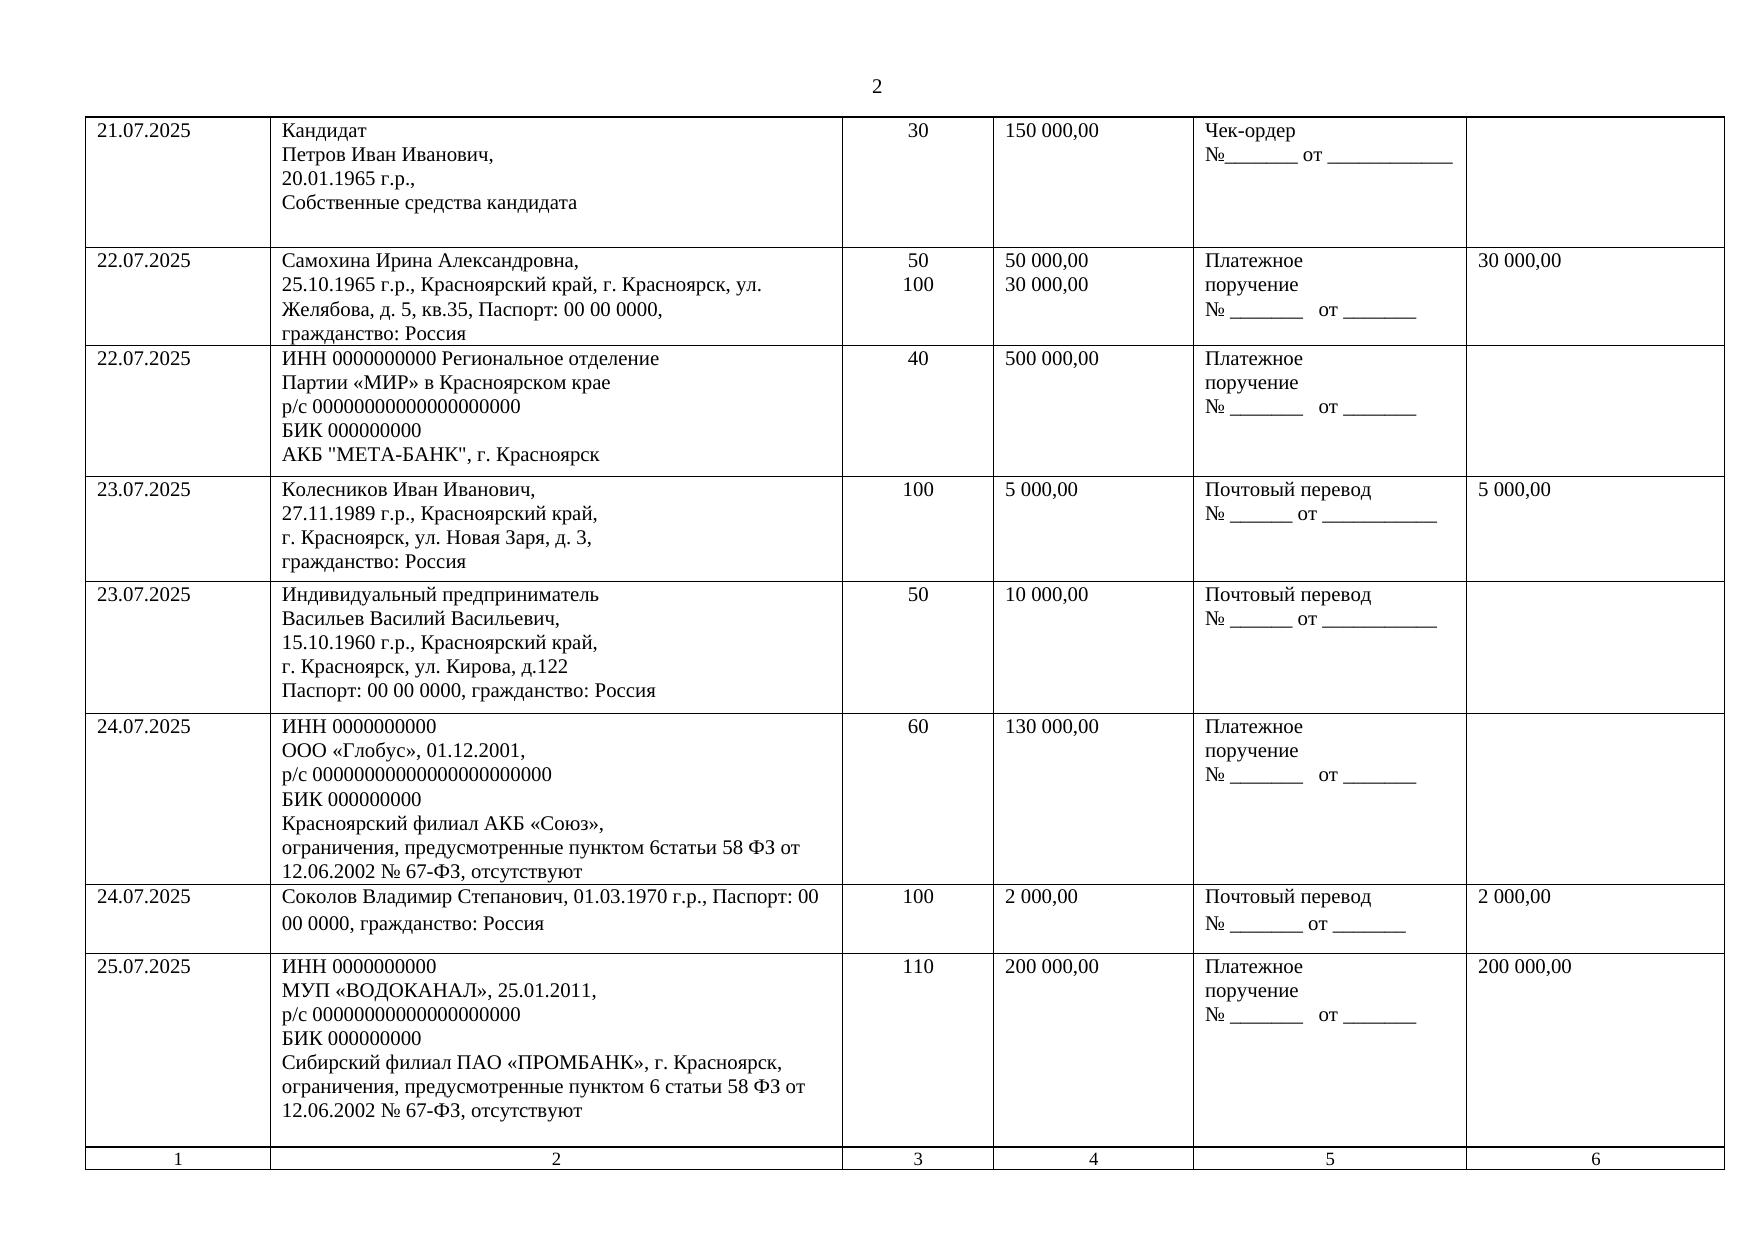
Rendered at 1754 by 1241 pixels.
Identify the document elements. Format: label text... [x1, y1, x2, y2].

table_cell 4 [994, 1148, 1193, 1169]
table_cell 5 000,00 [1467, 477, 1724, 581]
table_cell 100 [843, 477, 993, 581]
table_cell Платежное поручение № _______ от _______ [1194, 248, 1466, 344]
table_cell 22.07.2025 [86, 346, 270, 476]
table_cell 23.07.2025 [86, 582, 270, 713]
table_cell 21.07.2025 [86, 118, 270, 247]
table_cell [1467, 118, 1724, 247]
table_cell 200 000,00 [994, 954, 1193, 1146]
table_cell Колесников Иван Иванович, 27.11.1989 г.р., Красноярский край, г. Красноярск, ул. Новая Заря, д. 3, гражданство: Россия [271, 477, 842, 581]
table_cell ИНН 0000000000 МУП «ВОДОКАНАЛ», 25.01.2011, р/с 00000000000000000000 БИК 000000000 Сибирский филиал ПАО «ПРОМБАНК», г. Красноярск, ограничения, предусмотренные пунктом 6 статьи 58 ФЗ от 12.06.2002 № 67-ФЗ, отсутствуют [271, 954, 842, 1146]
table_cell 50 100 [843, 248, 993, 344]
table_cell 2 000,00 [994, 885, 1193, 953]
table_cell Почтовый перевод № ______ от ___________ [1194, 477, 1466, 581]
table_cell 50 000,00 30 000,00 [994, 248, 1193, 344]
table_cell Соколов Владимир Степанович, 01.03.1970 г.р., Паспорт: 00 00 0000, гражданство: Россия [271, 885, 842, 953]
table_cell 60 [843, 714, 993, 883]
table_cell Кандидат Петров Иван Иванович, 20.01.1965 г.р., Собственные средства кандидата [271, 118, 842, 247]
table_cell ИНН 0000000000 ООО «Глобус», 01.12.2001, р/с 00000000000000000000000 БИК 000000000 Красноярский филиал АКБ «Союз», ограничения, предусмотренные пунктом 6статьи 58 ФЗ от 12.06.2002 № 67-ФЗ, отсутствуют [271, 714, 842, 883]
table_cell [1467, 714, 1724, 883]
table_cell 5 000,00 [994, 477, 1193, 581]
table_cell 130 000,00 [994, 714, 1193, 883]
table_cell 6 [1467, 1148, 1724, 1169]
table_cell [1467, 346, 1724, 476]
table_cell ИНН 0000000000 Региональное отделение Партии «МИР» в Красноярском крае р/с 00000000000000000000 БИК 000000000 АКБ "МЕТА-БАНК", г. Красноярск [271, 346, 842, 476]
table_cell 25.07.2025 [86, 954, 270, 1146]
table_cell 500 000,00 [994, 346, 1193, 476]
table_cell Платежное поручение № _______ от _______ [1194, 346, 1466, 476]
table_cell Индивидуальный предприниматель Васильев Василий Васильевич, 15.10.1960 г.р., Красноярский край, г. Красноярск, ул. Кирова, д.122 Паспорт: 00 00 0000, гражданство: Россия [271, 582, 842, 713]
table_cell [1467, 582, 1724, 713]
table_cell 30 000,00 [1467, 248, 1724, 344]
table_cell Самохина Ирина Александровна, 25.10.1965 г.р., Красноярский край, г. Красноярск, ул. Желябова, д. 5, кв.35, Паспорт: 00 00 0000, гражданство: Россия [271, 248, 842, 344]
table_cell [1194, 954, 1466, 1146]
table_cell Почтовый перевод № _______ от _______ [1194, 885, 1466, 953]
table_cell 30 [843, 118, 993, 247]
table_cell 100 [843, 885, 993, 953]
table_cell Почтовый перевод № ______ от ___________ [1194, 582, 1466, 713]
table_cell 1 [86, 1148, 270, 1169]
table_cell 110 [843, 954, 993, 1146]
table_cell 150 000,00 [994, 118, 1193, 247]
table_cell 10 000,00 [994, 582, 1193, 713]
table_cell 3 [843, 1148, 993, 1169]
table_cell 50 [843, 582, 993, 713]
table_cell 200 000,00 [1467, 954, 1724, 1146]
table_cell 2 [271, 1148, 842, 1169]
table_cell 24.07.2025 [86, 885, 270, 953]
table_cell 22.07.2025 [86, 248, 270, 344]
table_cell 5 [1194, 1148, 1466, 1169]
table_cell 40 [843, 346, 993, 476]
table_cell Чек-ордер №_______ от ____________ [1194, 118, 1466, 247]
table_cell Платежное поручение № _______ от _______ [1194, 714, 1466, 883]
table_cell 2 000,00 [1467, 885, 1724, 953]
table_cell 23.07.2025 [86, 477, 270, 581]
table_cell 24.07.2025 [86, 714, 270, 883]
